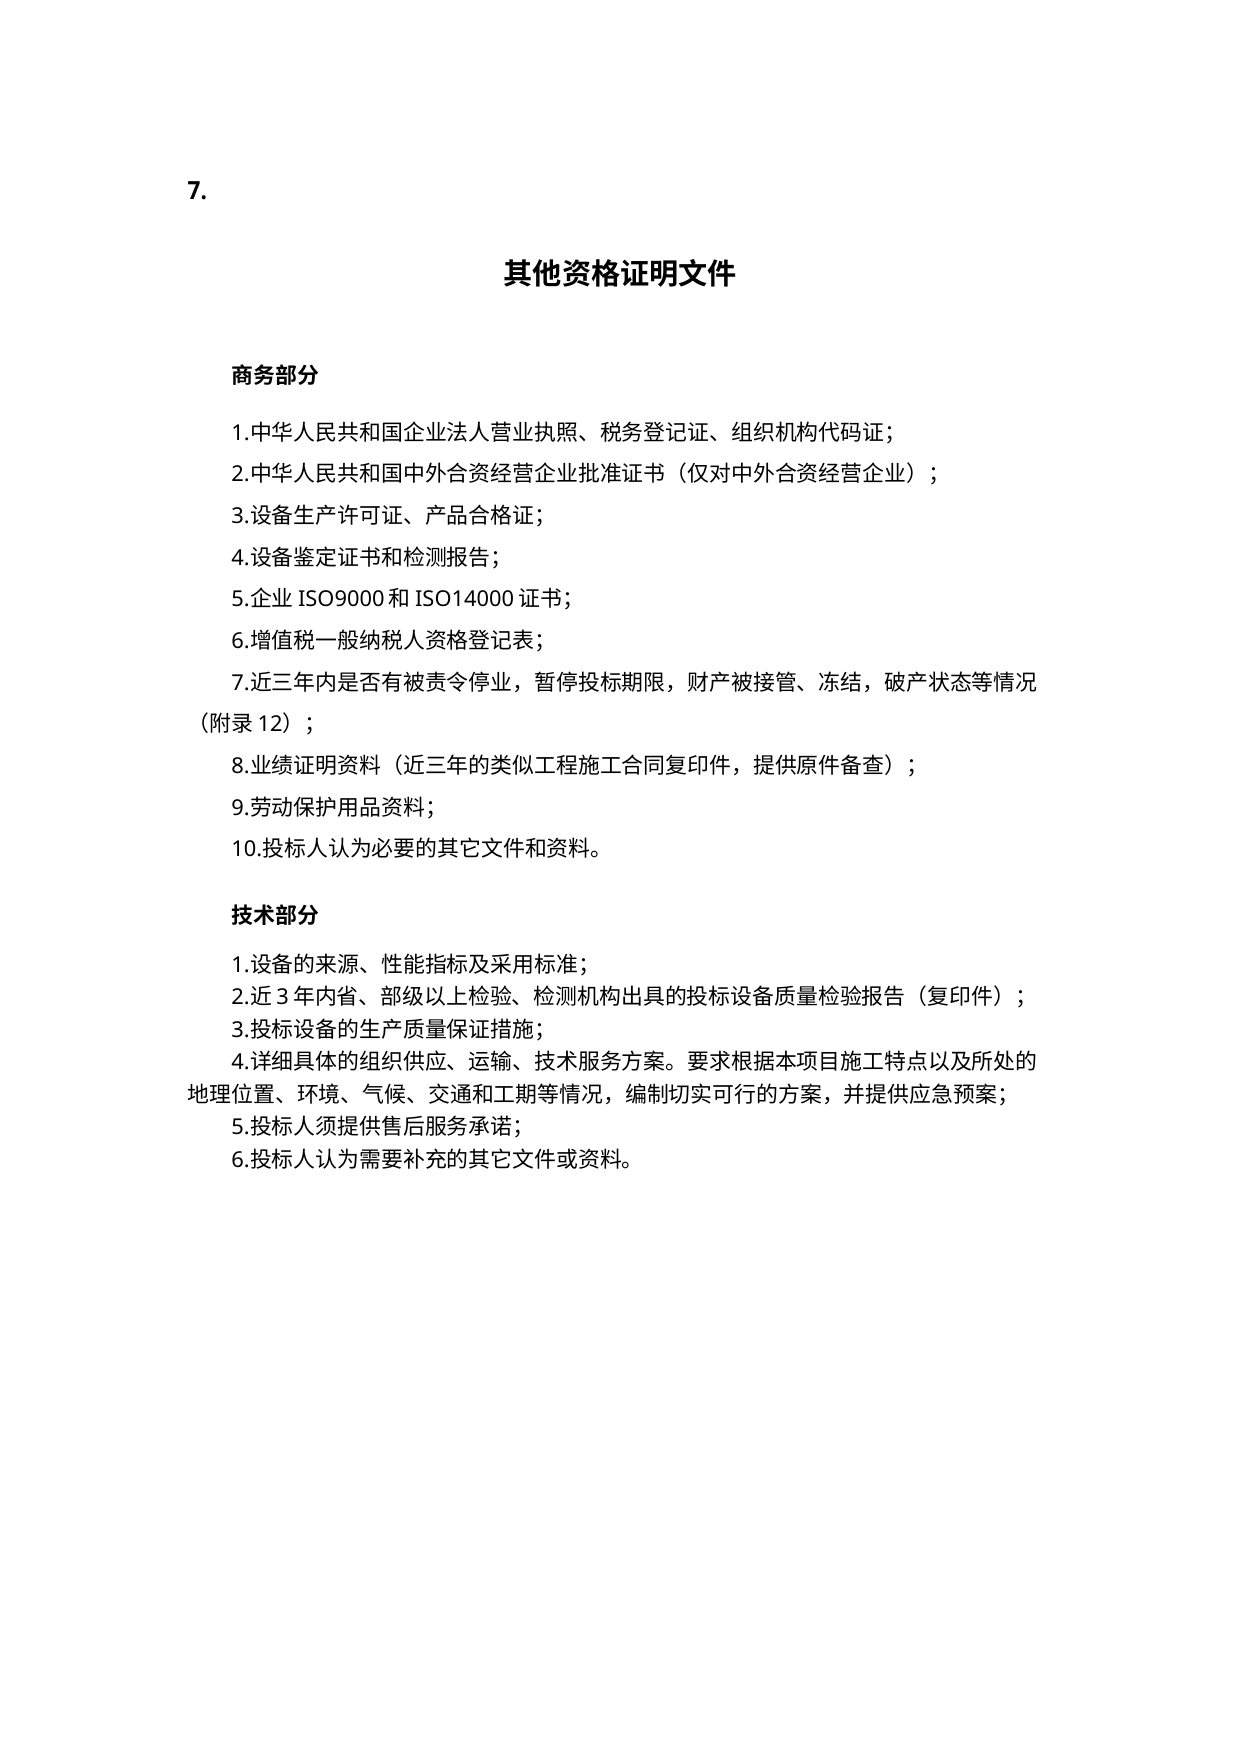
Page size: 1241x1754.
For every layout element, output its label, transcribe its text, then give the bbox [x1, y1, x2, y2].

text 6.投标人认为需要补充的其它文件或资料。 [187, 1141, 1053, 1174]
text 6.增值税一般纳税人资格登记表； [187, 615, 1053, 657]
text 10.投标人认为必要的其它文件和资料。 [187, 823, 1053, 865]
text 3.投标设备的生产质量保证措施； [187, 1011, 1053, 1044]
text 9.劳动保护用品资料； [187, 782, 1053, 823]
text 5.企业ISO9000和ISO14000证书； [187, 573, 1053, 615]
text 4.设备鉴定证书和检测报告； [187, 532, 1053, 573]
text 2.近3年内省、部级以上检验、检测机构出具的投标设备质量检验报告（复印件）； [187, 979, 1053, 1011]
text 7. [187, 157, 1053, 222]
text 2.中华人民共和国中外合资经营企业批准证书（仅对中外合资经营企业）； [187, 448, 1053, 490]
text 1.设备的来源、性能指标及采用标准； [187, 946, 1053, 979]
text 5.投标人须提供售后服务承诺； [187, 1109, 1053, 1141]
text 4.详细具体的组织供应、运输、技术服务方案。要求根据本项目施工特点以及所处的地理位置、环境、气候、交通和工期等情况，编制切实可行的方案，并提供应急预案； [187, 1044, 1053, 1109]
text 其他资格证明文件 [187, 239, 1053, 304]
text 1.中华人民共和国企业法人营业执照、税务登记证、组织机构代码证； [187, 407, 1053, 448]
text 商务部分 [187, 358, 1053, 391]
text 3.设备生产许可证、产品合格证； [187, 490, 1053, 532]
text 技术部分 [187, 898, 1053, 930]
text 7.近三年内是否有被责令停业，暂停投标期限，财产被接管、冻结，破产状态等情况（附录12）； [187, 657, 1053, 740]
text 8.业绩证明资料（近三年的类似工程施工合同复印件，提供原件备查）； [187, 740, 1053, 782]
